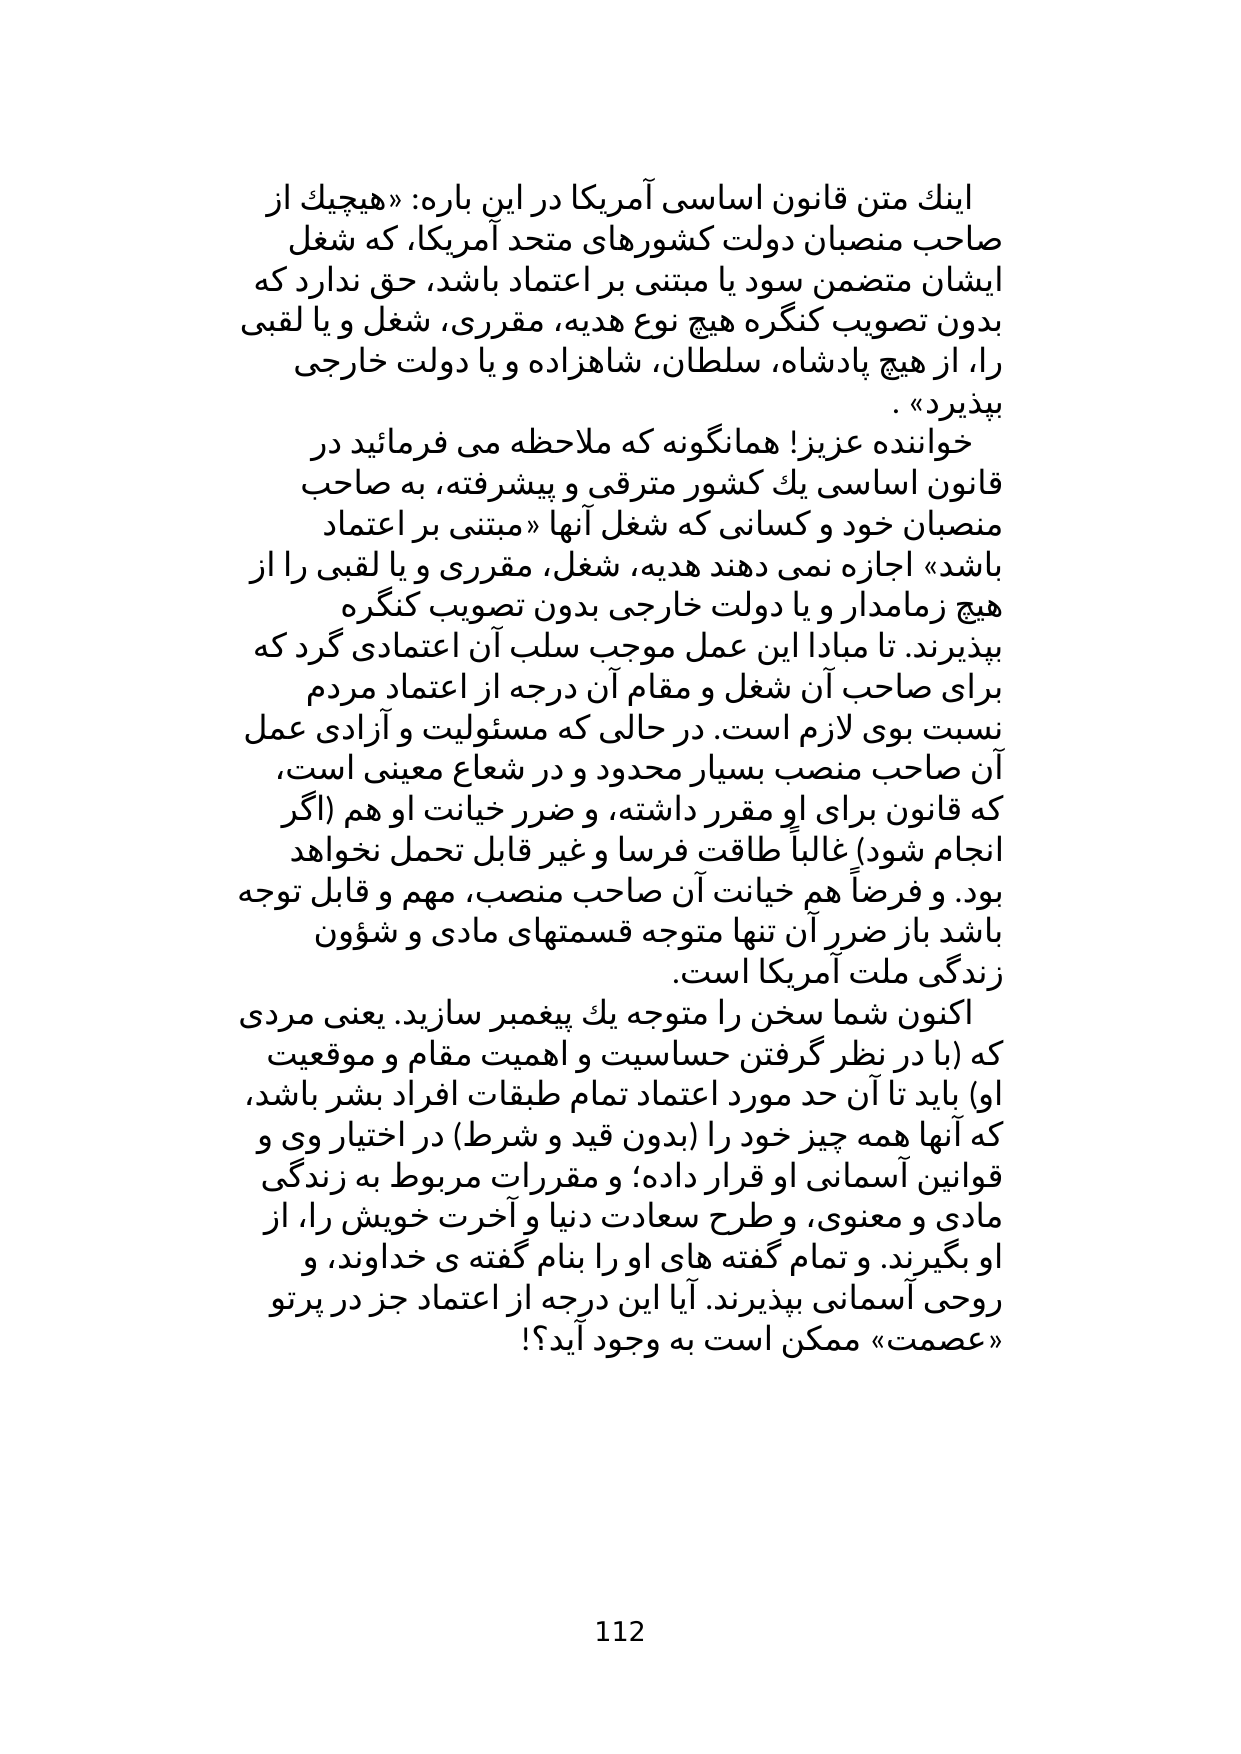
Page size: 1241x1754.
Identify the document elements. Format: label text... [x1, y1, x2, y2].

text اكنون شما سخن را متوجه يك پيغمبر سازيد. يعنى مردى كه (با در نظر گرفتن حساسيت و اهميت مقام و موقعيت او) بايد تا آن حد مورد اعتماد تمام طبقات افراد بشر باشد، كه آنها همه چيز خود را (بدون قيد و شرط) در اختيار وى و قوانين آسمانى او قرار داده؛ و مقررات مربوط به زندگى مادى و معنوى، و طرح سعادت دنيا و آخرت خويش را، از او بگيرند. و تمام گفته هاى او را بنام گفته ی خداوند، و روحى آسمانى بپذيرند. آيا اين درجه از اعتماد جز در پرتو «عصمت» ممكن است به وجود آيد؟! [236, 992, 1004, 1358]
text خواننده عزيز! همانگونه كه ملاحظه مى فرمائيد در قانون اساسى يك كشور مترقى و پيشرفته، به صاحب منصبان خود و كسانى كه شغل آنها «مبتنى بر اعتماد باشد» اجازه نمى دهند هديه، شغل، مقررى و يا لقبى را از هيچ زمامدار و يا دولت خارجى بدون تصويب كنگره بپذيرند. تا مبادا اين عمل موجب سلب آن اعتمادى گرد كه براى صاحب آن شغل و مقام آن درجه از اعتماد مردم نسبت بوى لازم است. در حالى كه مسئوليت و آزادى عمل آن صاحب منصب بسيار محدود و در شعاع معينى است، كه قانون براى او مقرر داشته، و ضرر خيانت او هم (اگر انجام شود) غالباً طاقت فرسا و غير قابل تحمل نخواهد بود. و فرضاً هم خيانت آن صاحب منصب، مهم و قابل توجه باشد باز ضرر آن تنها متوجه قسمتهاى مادى و شؤون زندگى ملت آمريكا است. [236, 422, 1004, 992]
text اينك متن قانون اساسى آمريكا در اين باره: «هيچيك از صاحب منصبان دولت كشورهاى متحد آمريكا، كه شغل ايشان متضمن سود يا مبتنى بر اعتماد باشد، حق ندارد كه بدون تصويب كنگره هيچ نوع هديه، مقررى، شغل و يا لقبى را، از هيچ پادشاه، سلطان، شاهزاده و يا دولت خارجى بپذيرد» . [236, 177, 1004, 422]
